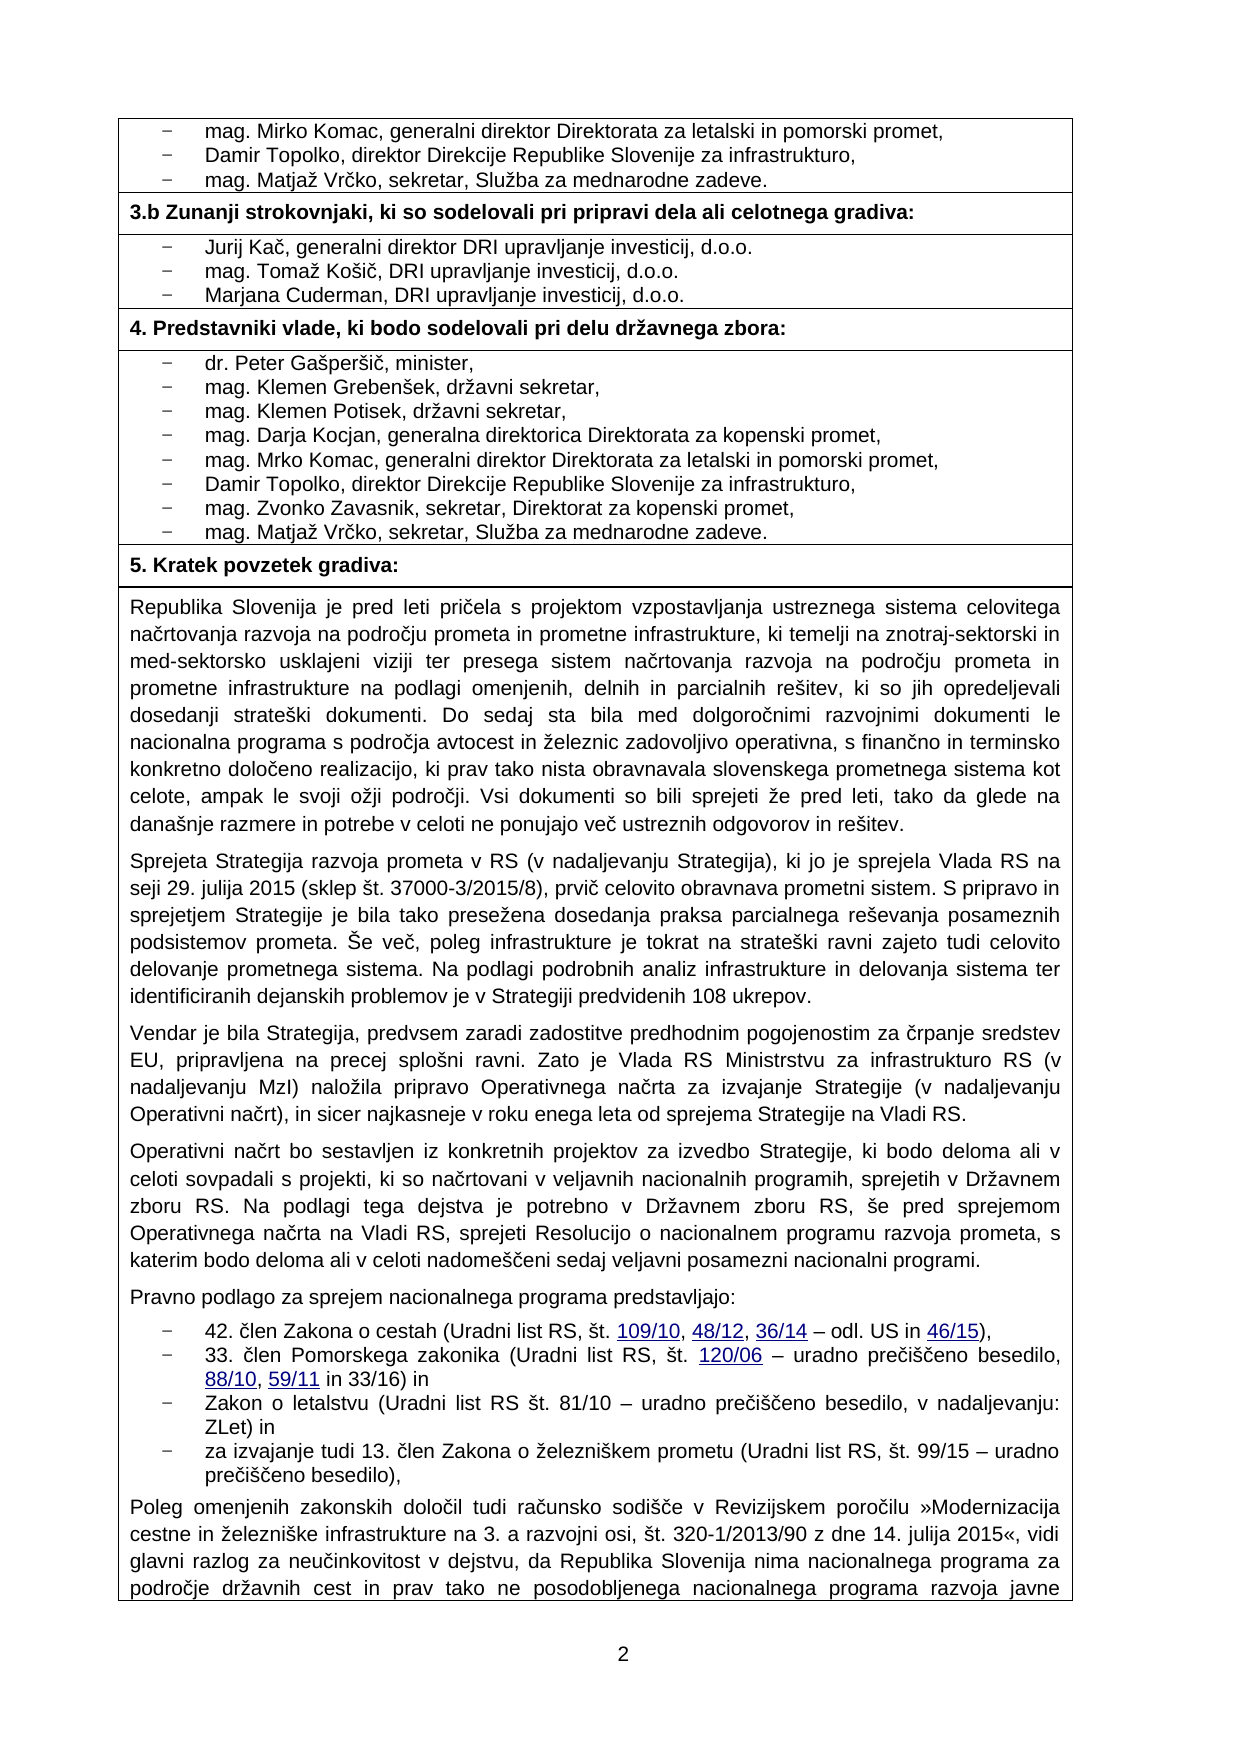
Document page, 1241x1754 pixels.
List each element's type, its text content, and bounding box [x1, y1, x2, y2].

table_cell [119, 119, 1072, 192]
table_cell 3.b Zunanji strokovnjaki, ki so sodelovali pri pripravi dela ali celotnega gradiva: [119, 193, 1072, 234]
table_cell 5. Kratek povzetek gradiva: [119, 545, 1072, 586]
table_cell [119, 588, 1072, 1600]
table_cell dr. Peter Gašperšič, minister, mag. Klemen Grebenšek, državni sekretar, mag. Klemen Potisek, državni sekretar, mag. Darja Kocjan, generalna direktorica Direktorata za kopenski promet, mag. Mrko Komac, generalni direktor Direktorata za letalski in pomorski promet, Damir Topolko, direktor Direkcije Republike Slovenije za infrastrukturo, mag. Zvonko Zavasnik, sekretar, Direktorat za kopenski promet, mag. Matjaž Vrčko, sekretar, Služba za mednarodne zadeve. [119, 351, 1072, 544]
table_cell Jurij Kač, generalni direktor DRI upravljanje investicij, d.o.o. mag. Tomaž Košič, DRI upravljanje investicij, d.o.o. Marjana Cuderman, DRI upravljanje investicij, d.o.o. [119, 235, 1072, 307]
table_cell 4. Predstavniki vlade, ki bodo sodelovali pri delu državnega zbora: [119, 309, 1072, 350]
